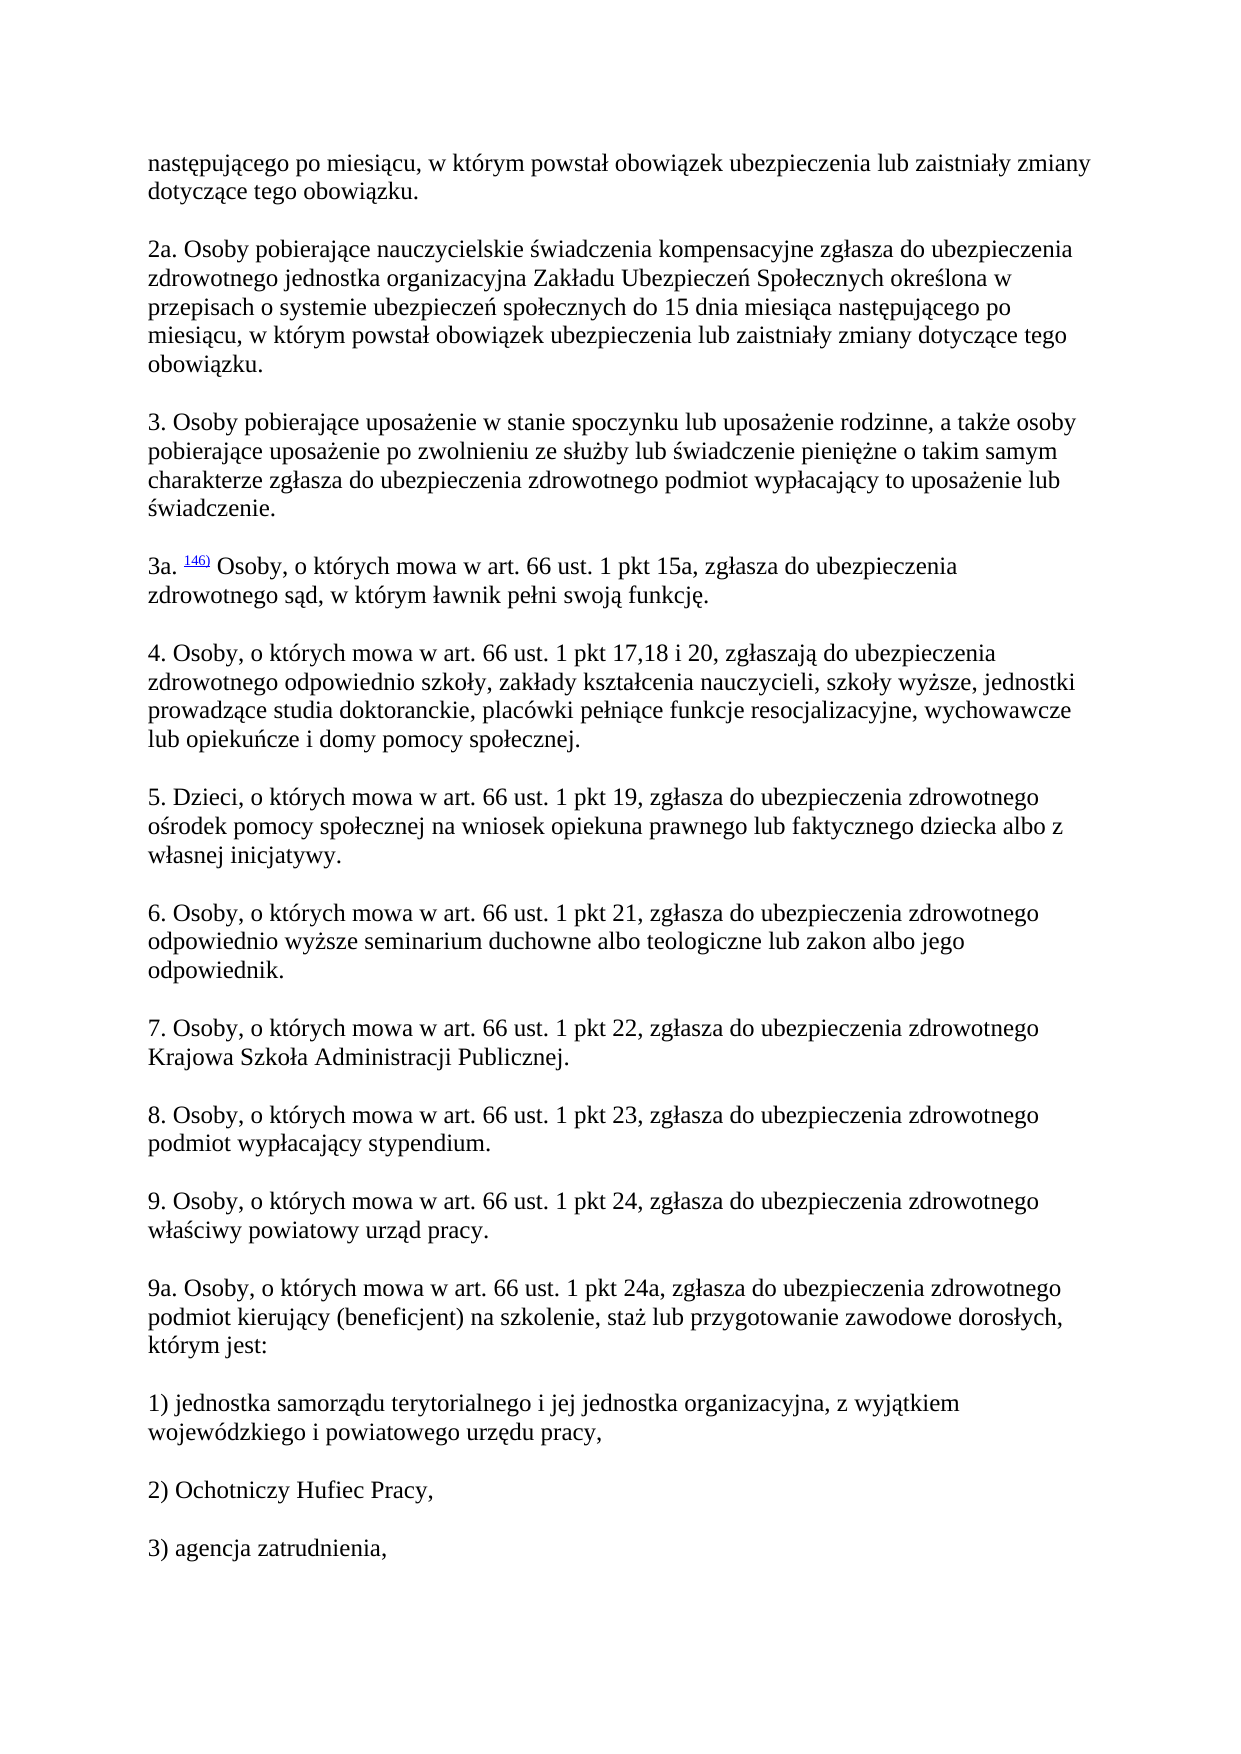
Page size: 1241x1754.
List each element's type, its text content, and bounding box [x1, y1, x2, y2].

text 6. Osoby, o których mowa w art. 66 ust. 1 pkt 21, zgłasza do ubezpieczenia zdrowotnego odpowiednio wyższe seminarium duchowne albo teologiczne lub zakon albo jego odpowiednik. [148, 898, 1093, 984]
text 2a. Osoby pobierające nauczycielskie świadczenia kompensacyjne zgłasza do ubezpieczenia zdrowotnego jednostka organizacyjna Zakładu Ubezpieczeń Społecznych określona w przepisach o systemie ubezpieczeń społecznych do 15 dnia miesiąca następującego po miesiącu, w którym powstał obowiązek ubezpieczenia lub zaistniały zmiany dotyczące tego obowiązku. [148, 234, 1093, 378]
text 4. Osoby, o których mowa w art. 66 ust. 1 pkt 17,18 i 20, zgłaszają do ubezpieczenia zdrowotnego odpowiednio szkoły, zakłady kształcenia nauczycieli, szkoły wyższe, jednostki prowadzące studia doktoranckie, placówki pełniące funkcje resocjalizacyjne, wychowawcze lub opiekuńcze i domy pomocy społecznej. [148, 638, 1093, 753]
text 2) Ochotniczy Hufiec Pracy, [148, 1475, 1093, 1504]
text 5. Dzieci, o których mowa w art. 66 ust. 1 pkt 19, zgłasza do ubezpieczenia zdrowotnego ośrodek pomocy społecznej na wniosek opiekuna prawnego lub faktycznego dziecka albo z własnej inicjatywy. [148, 782, 1093, 868]
text 3a. 146) Osoby, o których mowa w art. 66 ust. 1 pkt 15a, zgłasza do ubezpieczenia zdrowotnego sąd, w którym ławnik pełni swoją funkcję. [148, 551, 1093, 609]
text 7. Osoby, o których mowa w art. 66 ust. 1 pkt 22, zgłasza do ubezpieczenia zdrowotnego Krajowa Szkoła Administracji Publicznej. [148, 1013, 1093, 1071]
text 9a. Osoby, o których mowa w art. 66 ust. 1 pkt 24a, zgłasza do ubezpieczenia zdrowotnego podmiot kierujący (beneficjent) na szkolenie, staż lub przygotowanie zawodowe dorosłych, którym jest: [148, 1273, 1093, 1359]
text 8. Osoby, o których mowa w art. 66 ust. 1 pkt 23, zgłasza do ubezpieczenia zdrowotnego podmiot wypłacający stypendium. [148, 1100, 1093, 1157]
text 1) jednostka samorządu terytorialnego i jej jednostka organizacyjna, z wyjątkiem wojewódzkiego i powiatowego urzędu pracy, [148, 1388, 1093, 1446]
text 9. Osoby, o których mowa w art. 66 ust. 1 pkt 24, zgłasza do ubezpieczenia zdrowotnego właściwy powiatowy urząd pracy. [148, 1186, 1093, 1244]
text 3. Osoby pobierające uposażenie w stanie spoczynku lub uposażenie rodzinne, a także osoby pobierające uposażenie po zwolnieniu ze służby lub świadczenie pieniężne o takim samym charakterze zgłasza do ubezpieczenia zdrowotnego podmiot wypłacający to uposażenie lub świadczenie. [148, 407, 1093, 522]
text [148, 148, 1093, 205]
text 3) agencja zatrudnienia, [148, 1533, 1093, 1562]
